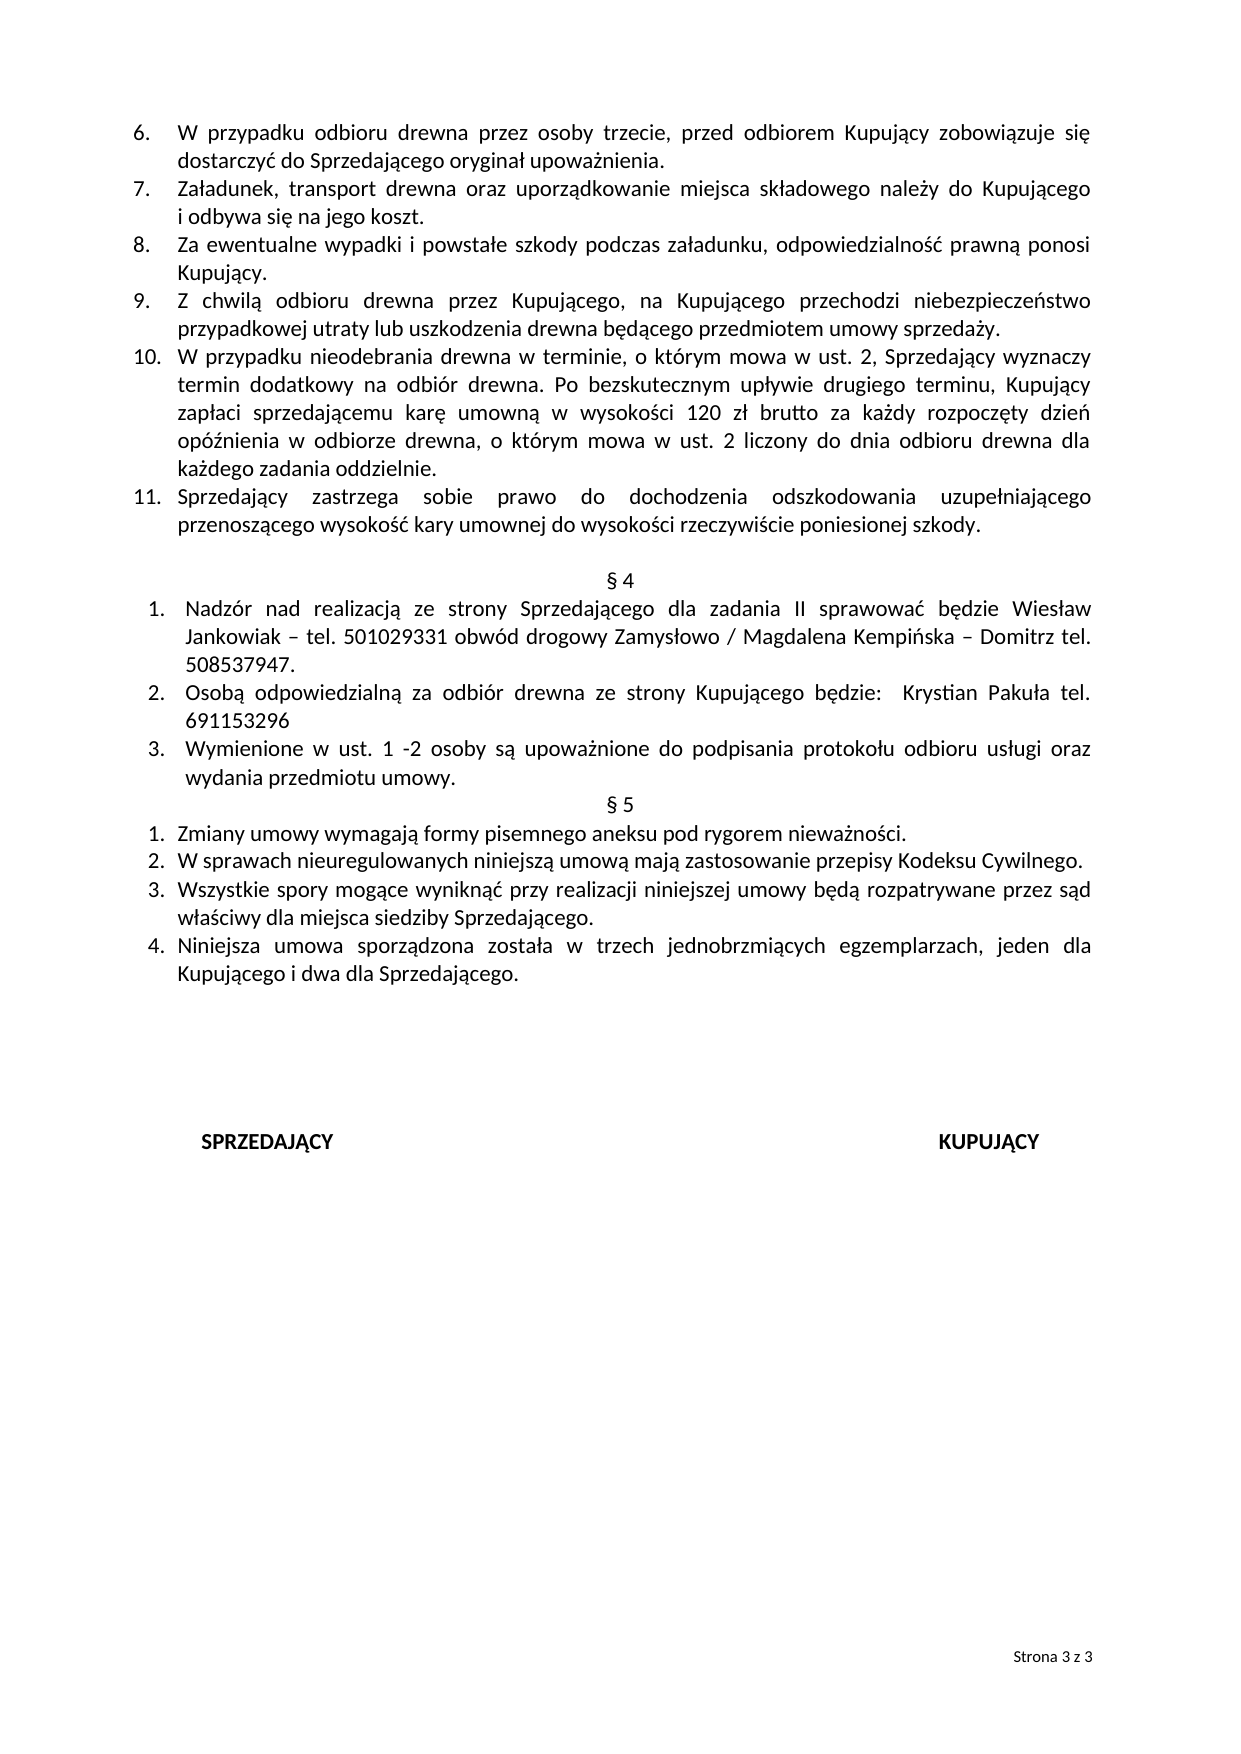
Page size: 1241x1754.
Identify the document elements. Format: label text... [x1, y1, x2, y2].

list W przypadku odbioru drewna przez osoby trzecie, przed odbiorem Kupujący zobowiązuje się dostarczyć do Sprzedającego oryginał upoważnienia. [133, 118, 1092, 174]
list Z chwilą odbioru drewna przez Kupującego, na Kupującego przechodzi niebezpieczeństwo przypadkowej utraty lub uszkodzenia drewna będącego przedmiotem umowy sprzedaży. [133, 286, 1092, 342]
text § 5 [148, 791, 1092, 819]
list Sprzedający zastrzega sobie prawo do dochodzenia odszkodowania uzupełniającego przenoszącego wysokość kary umownej do wysokości rzeczywiście poniesionej szkody. [133, 482, 1092, 538]
list Załadunek, transport drewna oraz uporządkowanie miejsca składowego należy do Kupującego i odbywa się na jego koszt. [133, 174, 1092, 230]
text SPRZEDAJĄCY KUPUJĄCY [148, 1127, 1092, 1155]
list W przypadku nieodebrania drewna w terminie, o którym mowa w ust. 2, Sprzedający wyznaczy termin dodatkowy na odbiór drewna. Po bezskutecznym upływie drugiego terminu, Kupujący zapłaci sprzedającemu karę umowną w wysokości 120 zł brutto za każdy rozpoczęty dzień opóźnienia w odbiorze drewna, o którym mowa w ust. 2 liczony do dnia odbioru drewna dla każdego zadania oddzielnie. [133, 342, 1092, 482]
list Wszystkie spory mogące wyniknąć przy realizacji niniejszej umowy będą rozpatrywane przez sąd właściwy dla miejsca siedziby Sprzedającego. [148, 875, 1092, 931]
list Niniejsza umowa sporządzona została w trzech jednobrzmiących egzemplarzach, jeden dla Kupującego i dwa dla Sprzedającego. [148, 931, 1092, 987]
list Wymienione w ust. 1 -2 osoby są upoważnione do podpisania protokołu odbioru usługi oraz wydania przedmiotu umowy. [148, 734, 1092, 791]
list Zmiany umowy wymagają formy pisemnego aneksu pod rygorem nieważności. [148, 819, 1092, 847]
list Nadzór nad realizacją ze strony Sprzedającego dla zadania II sprawować będzie Wiesław Jankowiak – tel. 501029331 obwód drogowy Zamysłowo / Magdalena Kempińska – Domitrz tel. 508537947. [148, 594, 1092, 678]
text § 4 [148, 566, 1092, 594]
list W sprawach nieuregulowanych niniejszą umową mają zastosowanie przepisy Kodeksu Cywilnego. [148, 847, 1092, 875]
list Za ewentualne wypadki i powstałe szkody podczas załadunku, odpowiedzialność prawną ponosi Kupujący. [133, 230, 1092, 286]
list Osobą odpowiedzialną za odbiór drewna ze strony Kupującego będzie: Krystian Pakuła tel. 691153296 [148, 678, 1092, 734]
